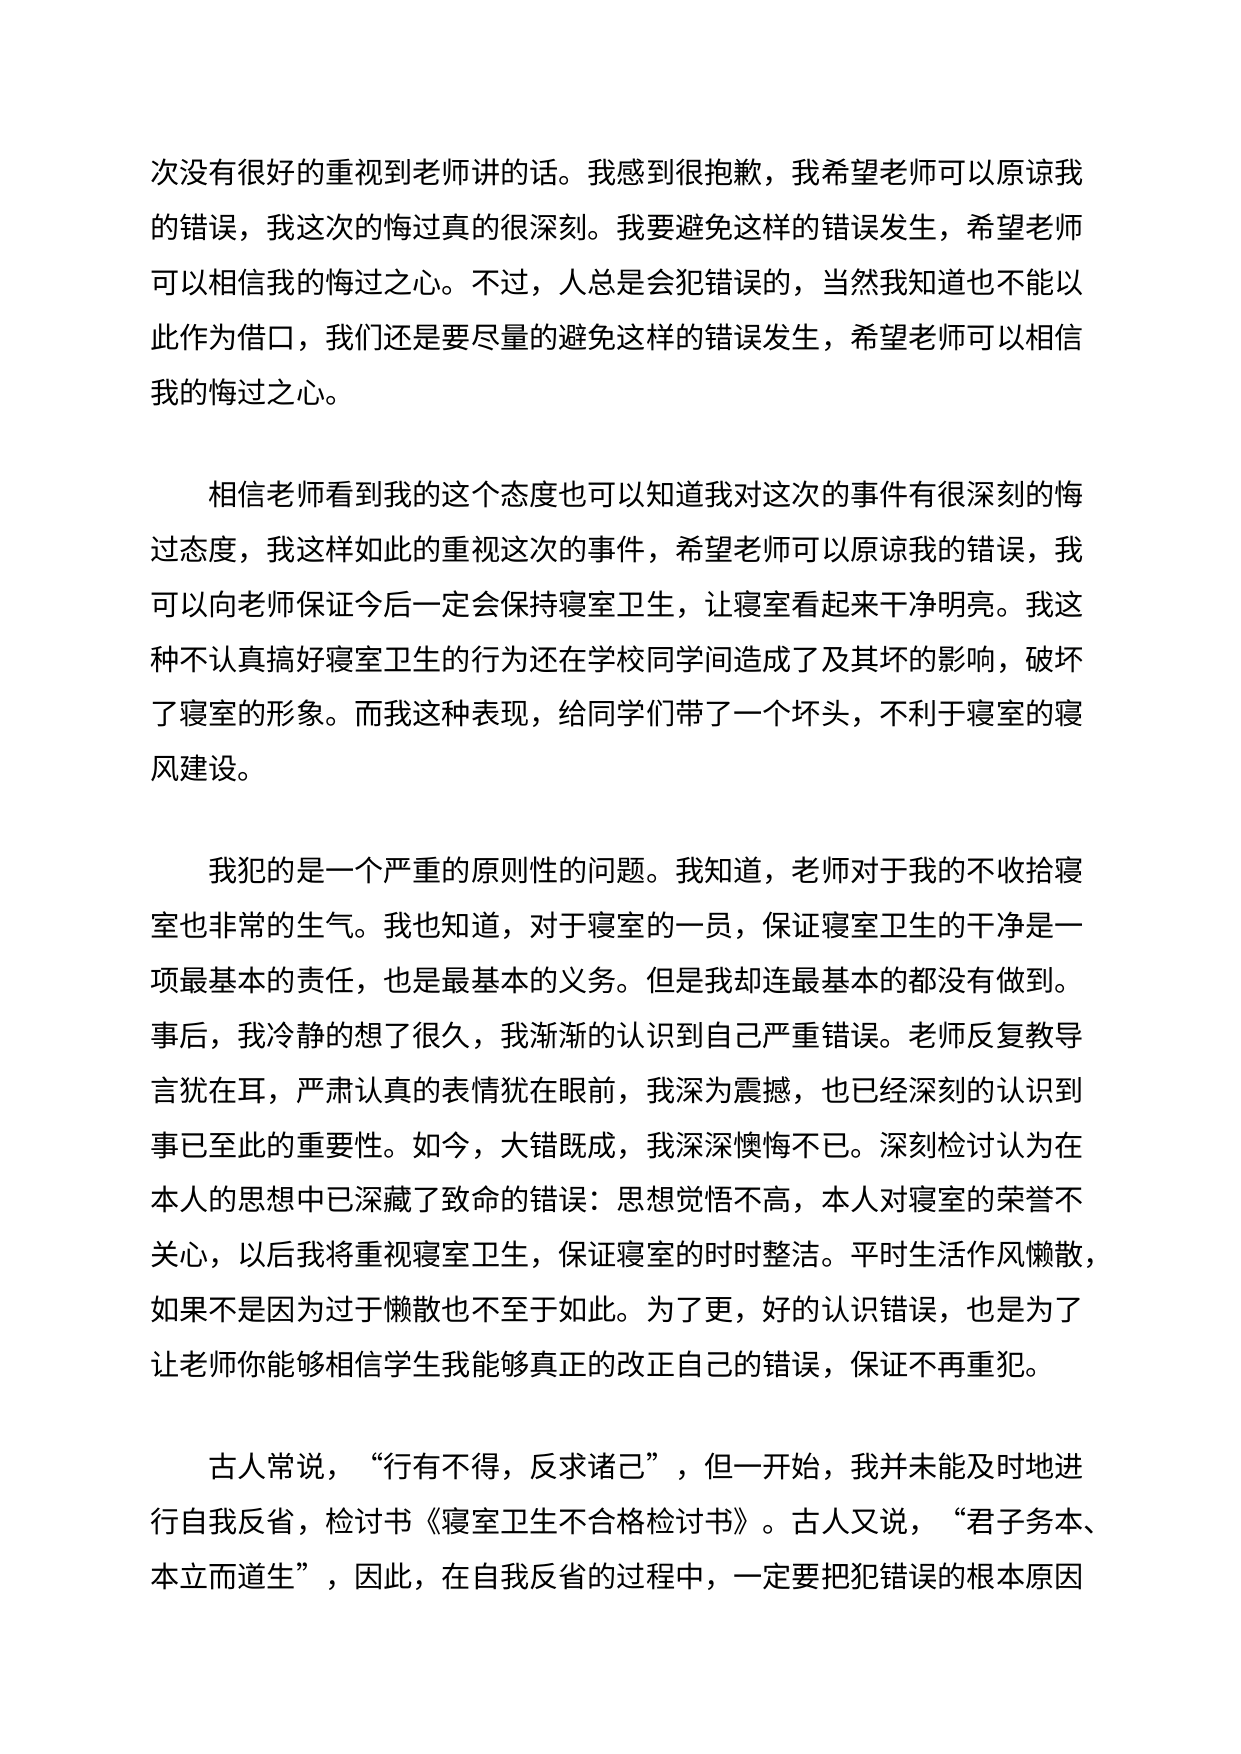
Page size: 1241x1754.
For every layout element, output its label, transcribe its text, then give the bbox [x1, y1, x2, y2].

text 我犯的是一个严重的原则性的问题。我知道，老师对于我的不收拾寝室也非常的生气。我也知道，对于寝室的一员，保证寝室卫生的干净是一项最基本的责任，也是最基本的义务。但是我却连最基本的都没有做到。事后，我冷静的想了很久，我渐渐的认识到自己严重错误。老师反复教导言犹在耳，严肃认真的表情犹在眼前，我深为震撼，也已经深刻的认识到事已至此的重要性。如今，大错既成，我深深懊悔不已。深刻检讨认为在本人的思想中已深藏了致命的错误：思想觉悟不高，本人对寝室的荣誉不关心，以后我将重视寝室卫生，保证寝室的时时整洁。平时生活作风懒散，如果不是因为过于懒散也不至于如此。为了更，好的认识错误，也是为了让老师你能够相信学生我能够真正的改正自己的错误，保证不再重犯。 [150, 848, 1090, 1384]
text 相信老师看到我的这个态度也可以知道我对这次的事件有很深刻的悔过态度，我这样如此的重视这次的事件，希望老师可以原谅我的错误，我可以向老师保证今后一定会保持寝室卫生，让寝室看起来干净明亮。我这种不认真搞好寝室卫生的行为还在学校同学间造成了及其坏的影响，破坏了寝室的形象。而我这种表现，给同学们带了一个坏头，不利于寝室的寝风建设。 [150, 471, 1090, 788]
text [150, 150, 1090, 412]
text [150, 1443, 1090, 1596]
